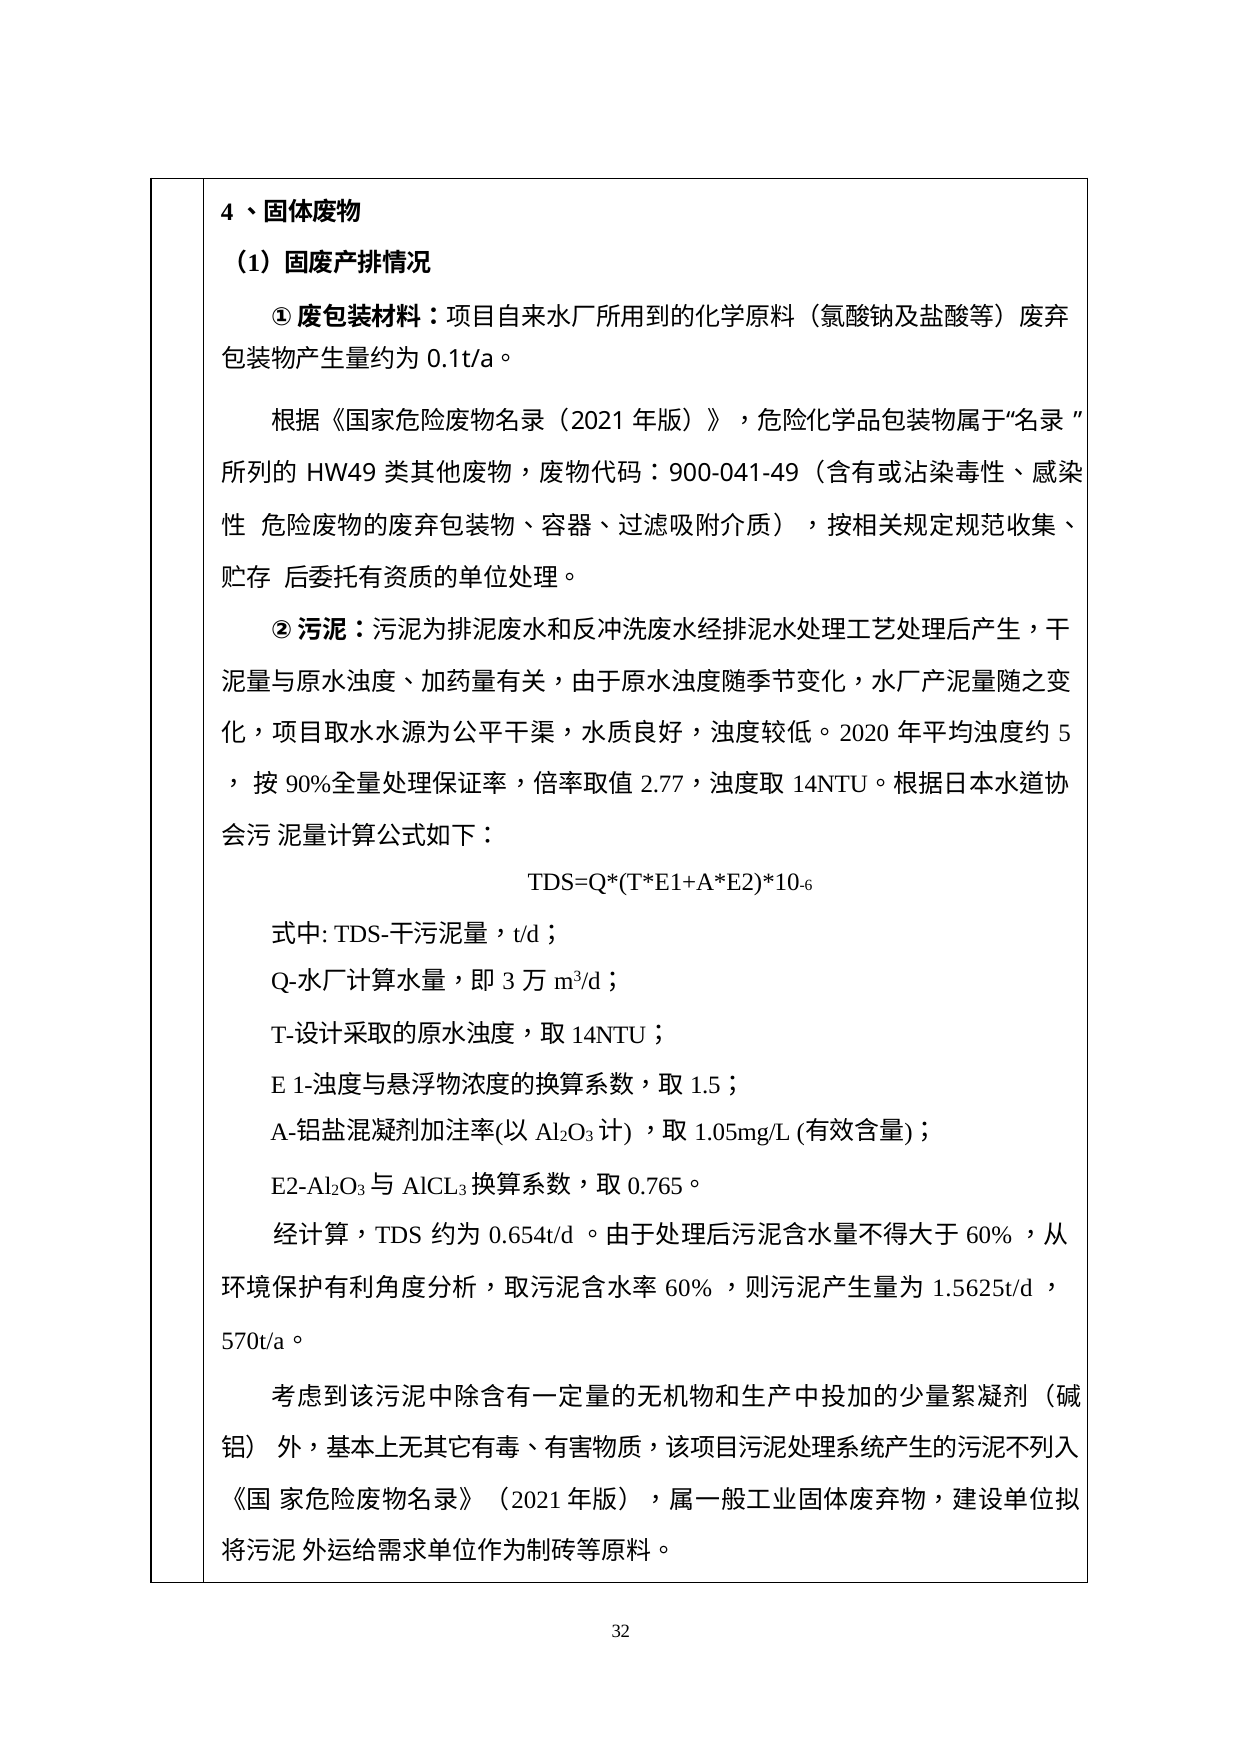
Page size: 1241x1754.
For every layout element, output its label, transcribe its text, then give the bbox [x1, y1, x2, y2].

table_header [152, 179, 203, 1581]
table_header 4 、固体废物 （1）固废产排情况 ①废包装材料：项目自来水厂所用到的化学原料（氯酸钠及盐酸等）废弃 包装物产生量约为 0.1t/a。 根据《国家危险废物名录（2021 年版）》，危险化学品包装物属于“名录 ” 所列的 HW49 类其他废物，废物代码：900-041-49（含有或沾染毒性、感染性 危险废物的废弃包装物、容器、过滤吸附介质），按相关规定规范收集、贮存 后委托有资质的单位处理。 ②污泥：污泥为排泥废水和反冲洗废水经排泥水处理工艺处理后产生，干 泥量与原水浊度、加药量有关，由于原水浊度随季节变化，水厂产泥量随之变 化，项目取水水源为公平干渠，水质良好，浊度较低。2020 年平均浊度约 5 ， 按 90%全量处理保证率，倍率取值2.77，浊度取 14NTU。根据日本水道协会污 泥量计算公式如下： TDS=Q*(T*E1+A*E2)*10-6 式中: TDS-干污泥量，t/d； Q-水厂计算水量，即 3 万 m3/d； T-设计采取的原水浊度，取 14NTU； E 1-浊度与悬浮物浓度的换算系数，取 1.5； A-铝盐混凝剂加注率(以 Al2O3 计) ，取 1.05mg/L (有效含量)； E2-Al2O3 与 AlCL3 换算系数，取 0.765。 经计算，TDS 约为 0.654t/d 。由于处理后污泥含水量不得大于 60% ，从 环境保护有利角度分析，取污泥含水率 60% ，则污泥产生量为 1.5625t/d ， 570t/a。 考虑到该污泥中除含有一定量的无机物和生产中投加的少量絮凝剂（碱铝） 外，基本上无其它有毒、有害物质，该项目污泥处理系统产生的污泥不列入《国 家危险废物名录》（2021年版），属一般工业固体废弃物，建设单位拟将污泥 外运给需求单位作为制砖等原料。 [204, 179, 1087, 1581]
